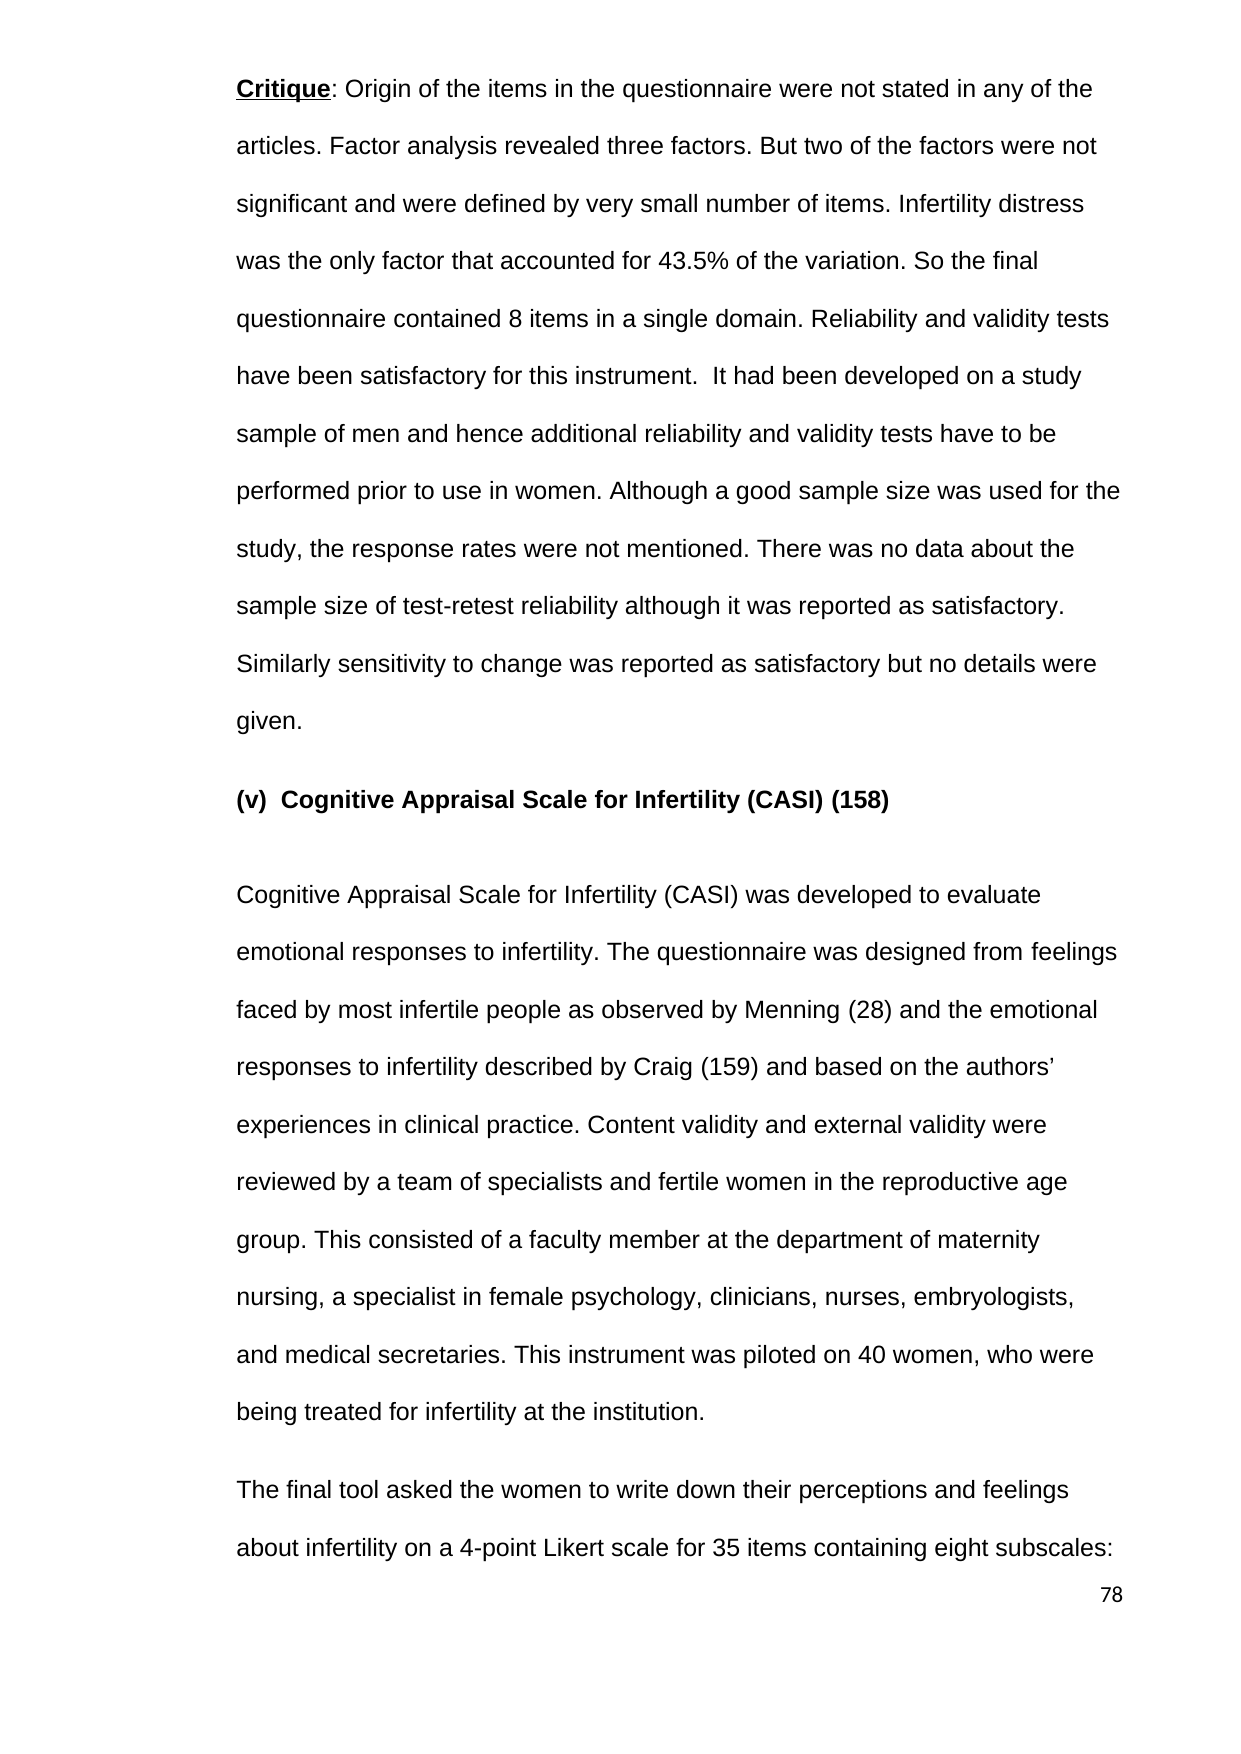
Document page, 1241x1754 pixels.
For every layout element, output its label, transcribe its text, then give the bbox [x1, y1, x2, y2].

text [236, 1476, 1123, 1562]
text (v) Cognitive Appraisal Scale for Infertility (CASI) (158) [236, 785, 1077, 813]
text Cognitive Appraisal Scale for Infertility (CASI) was developed to evaluate emotional responses to infertility. The questionnaire was designed from feelings faced by most infertile people as observed by Menning (28) and the emotional responses to infertility described by Craig (159) and based on the authors’ experiences in clinical practice. Content validity and external validity were reviewed by a team of specialists and fertile women in the reproductive age group. This consisted of a faculty member at the department of maternity nursing, a specialist in female psychology, clinicians, nurses, embryologists, and medical secretaries. This instrument was piloted on 40 women, who were being treated for infertility at the institution. [236, 880, 1123, 1426]
text Critique: Origin of the items in the questionnaire were not stated in any of the articles. Factor analysis revealed three factors. But two of the factors were not significant and were defined by very small number of items. Infertility distress was the only factor that accounted for 43.5% of the variation. So the final questionnaire contained 8 items in a single domain. Reliability and validity tests have been satisfactory for this instrument. It had been developed on a study sample of men and hence additional reliability and validity tests have to be performed prior to use in women. Although a good sample size was used for the study, the response rates were not mentioned. There was no data about the sample size of test-retest reliability although it was reported as satisfactory. Similarly sensitivity to change was reported as satisfactory but no details were given. [236, 74, 1123, 735]
